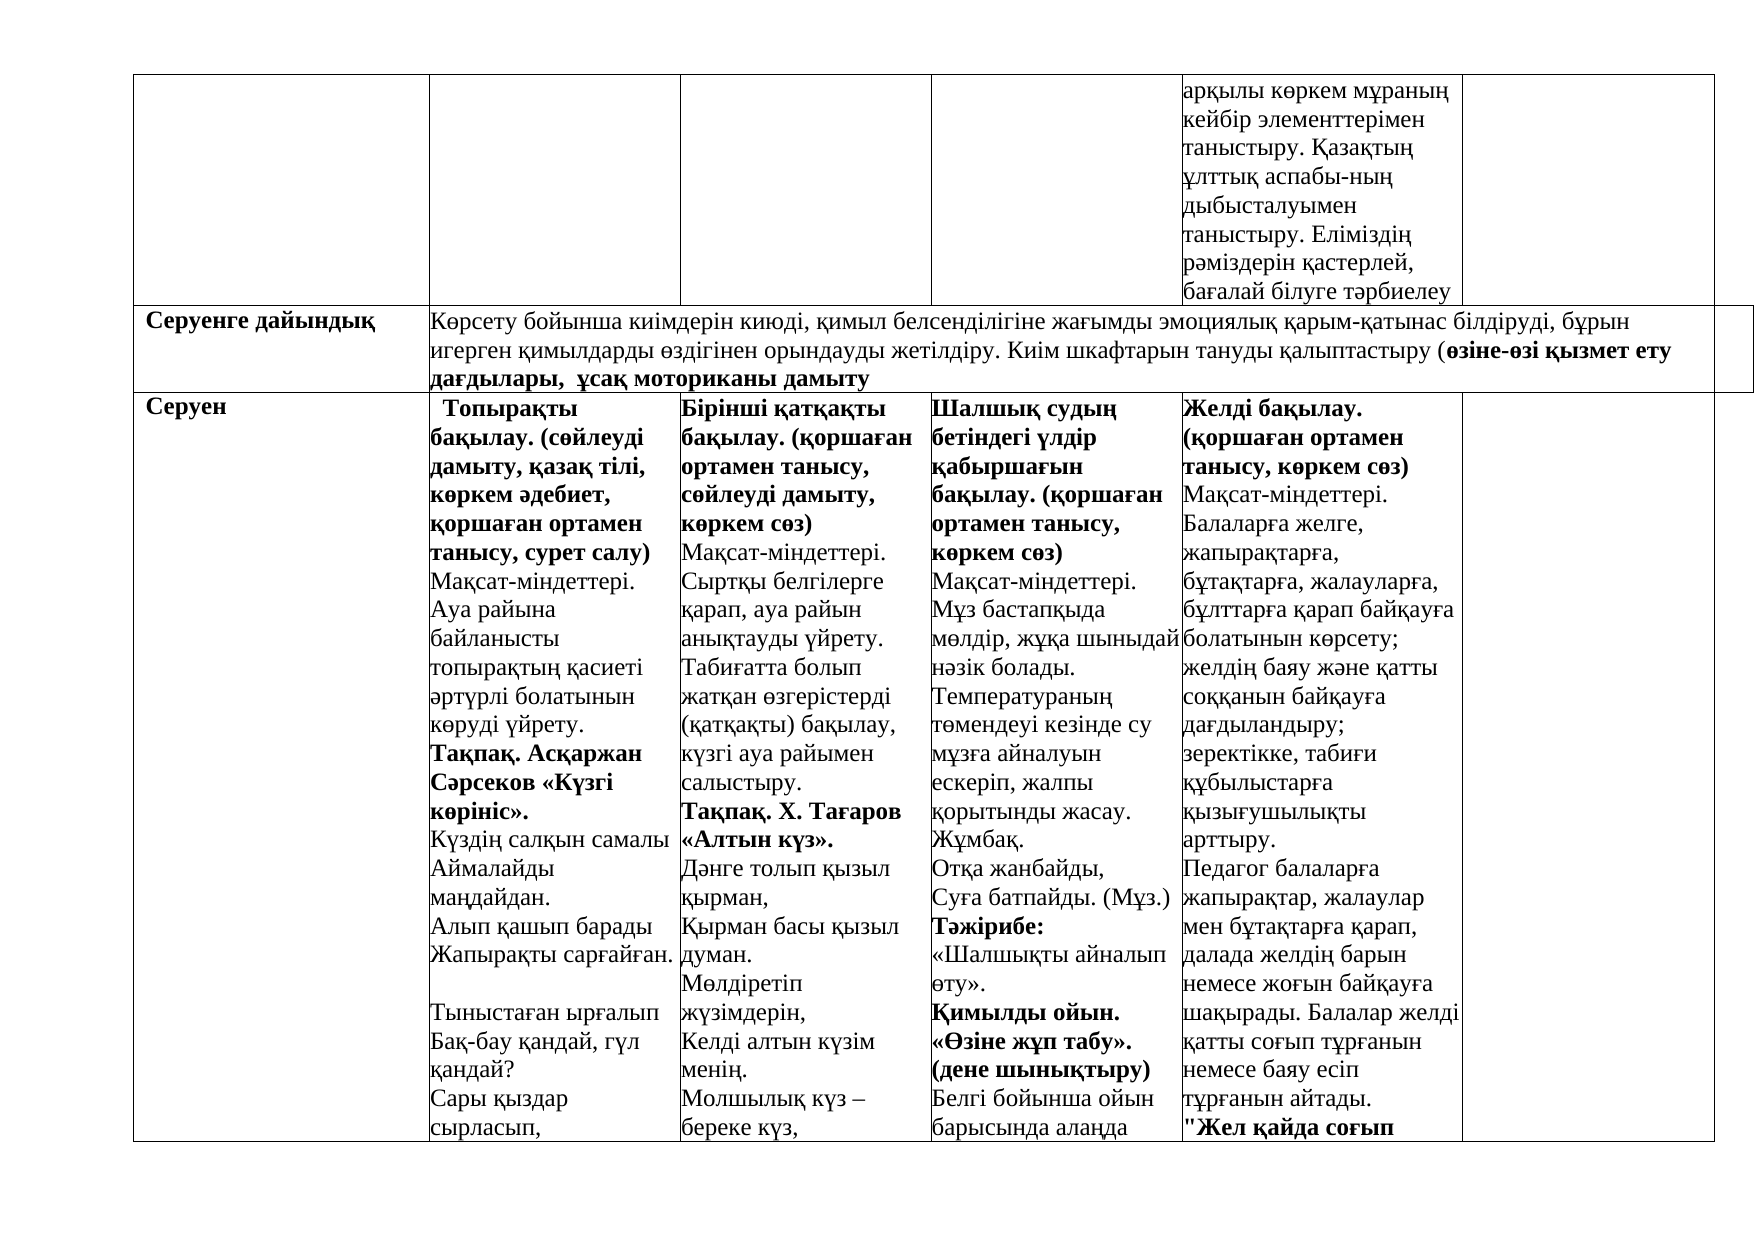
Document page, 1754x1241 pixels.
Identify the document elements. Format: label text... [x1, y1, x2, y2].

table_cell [681, 75, 931, 305]
table_cell Серуен [134, 393, 429, 1141]
table_cell Көрсету бойынша киімдерін киюді, қимыл белсенділігіне жағымды эмоциялық қарым-қатынас білдіруді, бұрын игерген қимылдарды өздігінен орындауды жетілдіру. Киім шкафтарын тануды қалыптастыру (өзіне-өзі қызмет ету дағдылары, ұсақ моториканы дамыту [430, 306, 1714, 392]
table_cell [430, 393, 680, 1141]
table_cell [1463, 75, 1714, 305]
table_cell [932, 393, 1182, 1141]
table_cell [932, 75, 1182, 305]
table_cell [1715, 306, 1753, 392]
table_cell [681, 393, 931, 1141]
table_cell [134, 75, 429, 305]
table_cell Серуенге дайындық [134, 306, 429, 392]
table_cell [1183, 393, 1462, 1141]
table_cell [430, 75, 680, 305]
table_cell [1463, 393, 1714, 1141]
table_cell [1183, 75, 1462, 305]
